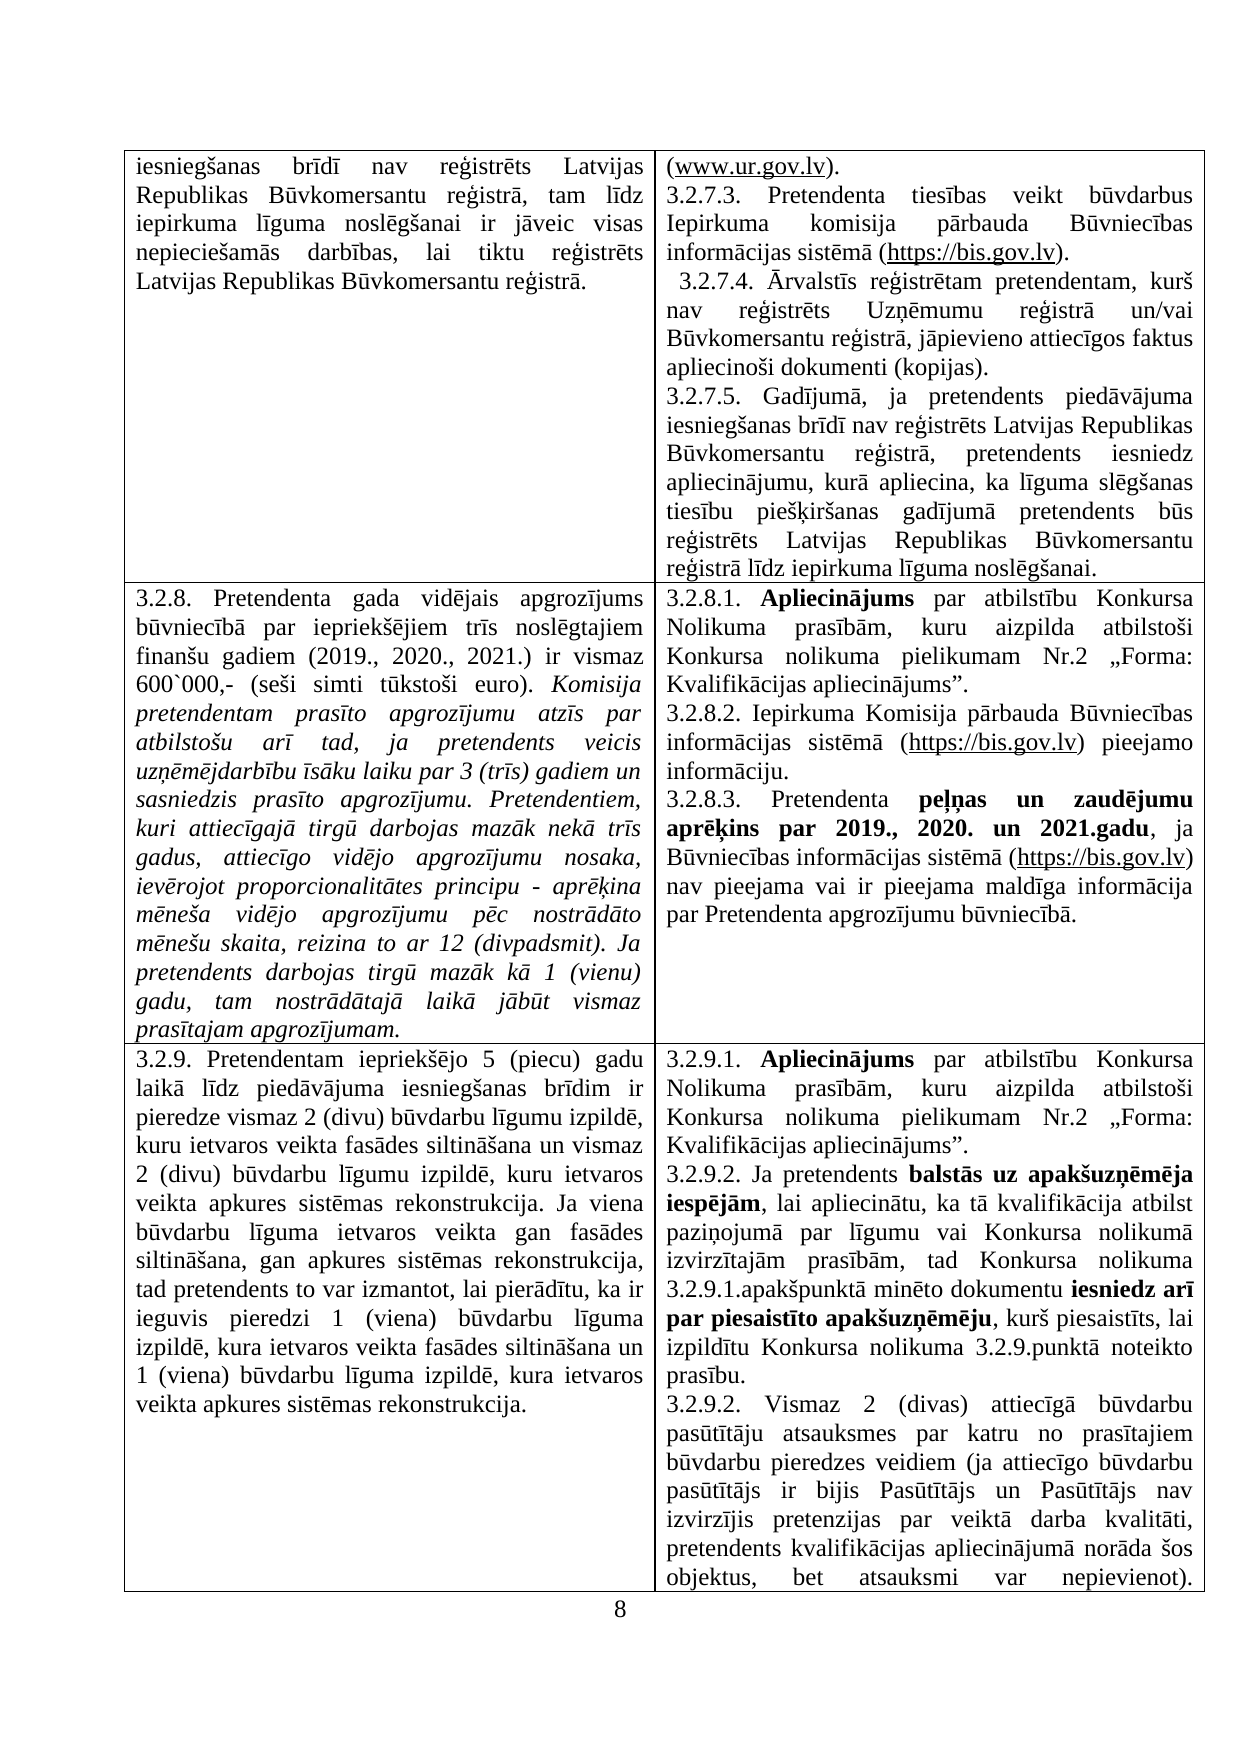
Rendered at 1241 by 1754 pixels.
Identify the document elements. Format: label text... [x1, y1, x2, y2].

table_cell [125, 151, 654, 582]
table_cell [656, 151, 1204, 582]
table_cell 3.2.8. Pretendenta gada vidējais apgrozījums būvniecībā par iepriekšējiem trīs noslēgtajiem finanšu gadiem (2019., 2020., 2021.) ir vismaz 600`000,- (seši simti tūkstoši euro). Komisija pretendentam prasīto apgrozījumu atzīs par atbilstošu arī tad, ja pretendents veicis uzņēmējdarbību īsāku laiku par 3 (trīs) gadiem un sasniedzis prasīto apgrozījumu. Pretendentiem, kuri attiecīgajā tirgū darbojas mazāk nekā trīs gadus, attiecīgo vidējo apgrozījumu nosaka, ievērojot proporcionalitātes principu - aprēķina mēneša vidējo apgrozījumu pēc nostrādāto mēnešu skaita, reizina to ar 12 (divpadsmit). Ja pretendents darbojas tirgū mazāk kā 1 (vienu) gadu, tam nostrādātajā laikā jābūt vismaz prasītajam apgrozījumam. [125, 583, 654, 1043]
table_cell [656, 1044, 1204, 1591]
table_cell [125, 1044, 654, 1591]
table_cell 3.2.8.1. Apliecinājums par atbilstību Konkursa Nolikuma prasībām, kuru aizpilda atbilstoši Konkursa nolikuma pielikumam Nr.2 „Forma: Kvalifikācijas apliecinājums”. 3.2.8.2. Iepirkuma Komisija pārbauda Būvniecības informācijas sistēmā (https://bis.gov.lv) pieejamo informāciju. 3.2.8.3. Pretendenta peļņas un zaudējumu aprēķins par 2019., 2020. un 2021.gadu, ja Būvniecības informācijas sistēmā (https://bis.gov.lv) nav pieejama vai ir pieejama maldīga informācija par Pretendenta apgrozījumu būvniecībā. [656, 583, 1204, 1043]
